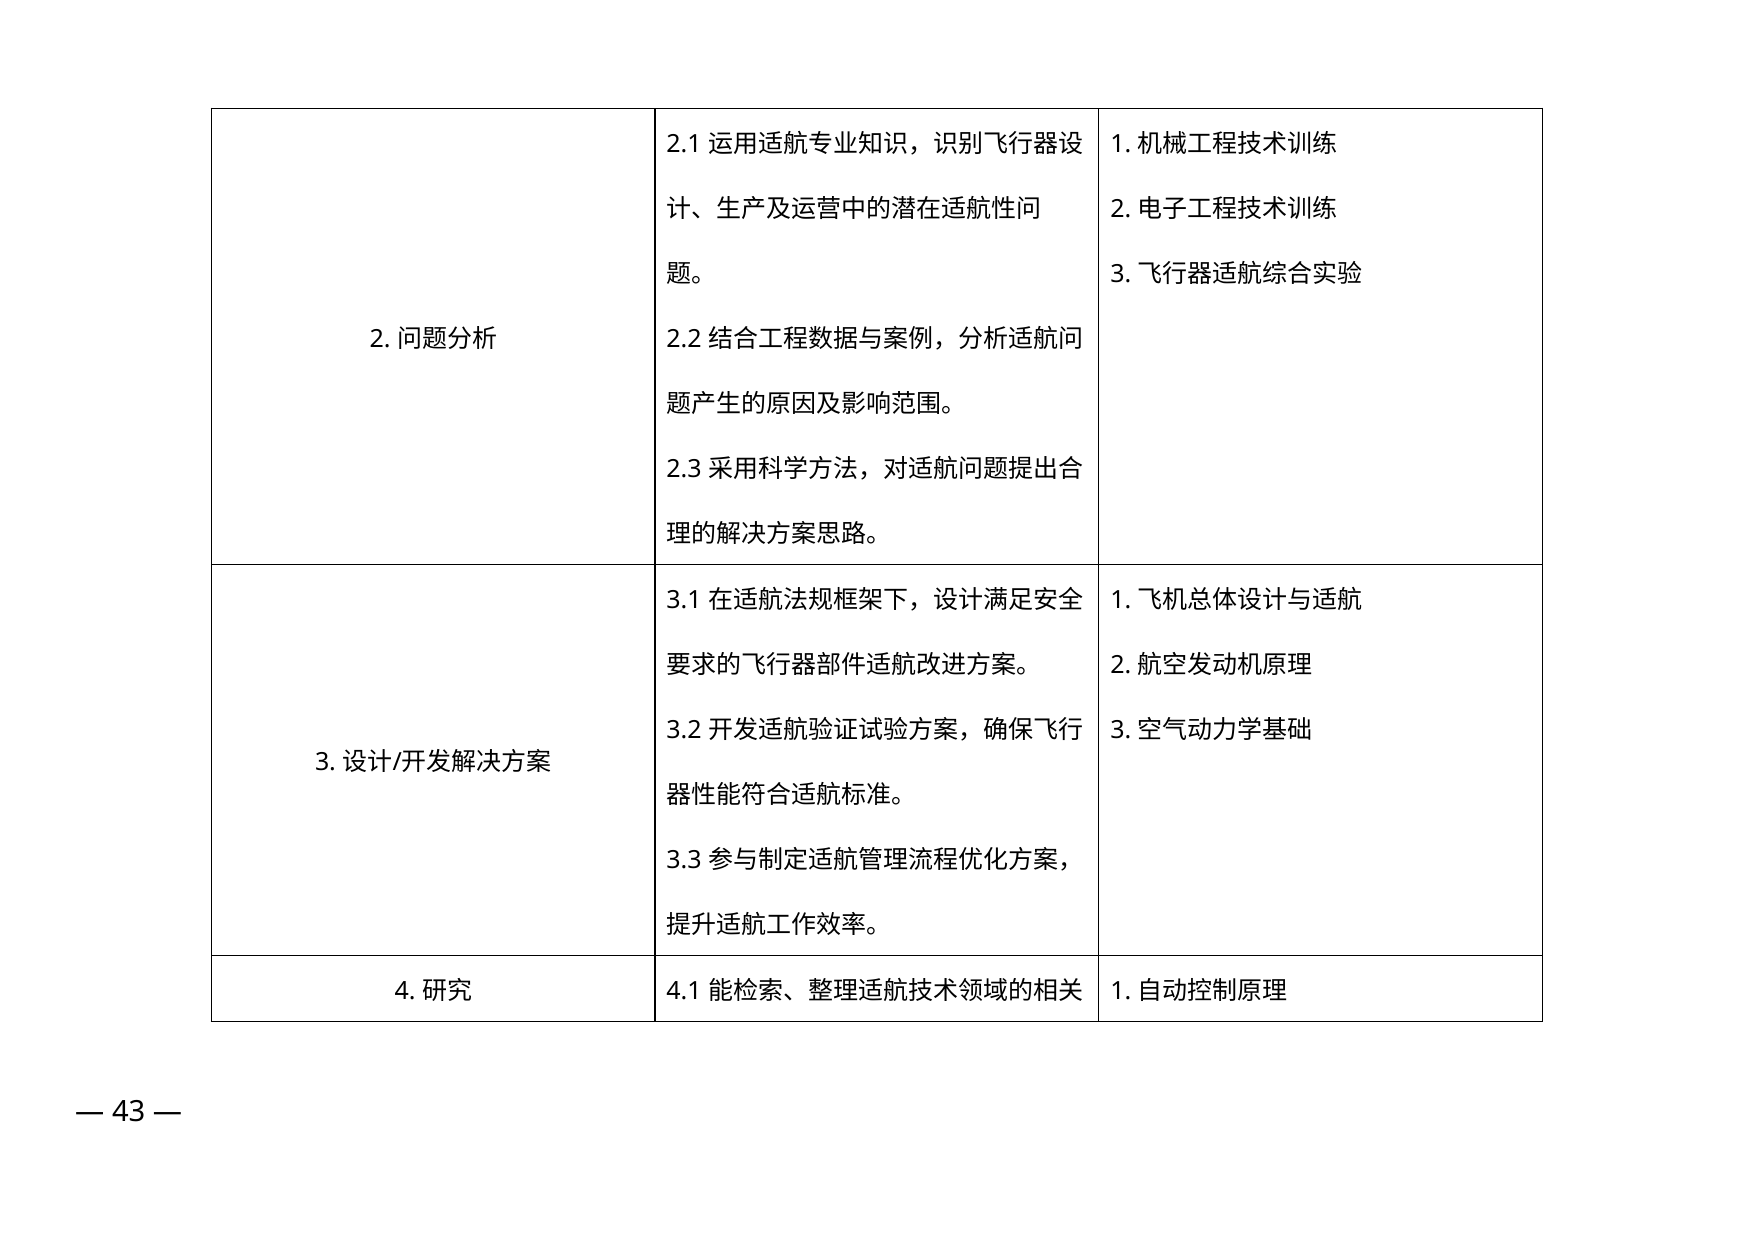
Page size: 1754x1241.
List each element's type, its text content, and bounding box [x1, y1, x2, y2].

table_cell 3. 设计/开发解决方案 [212, 565, 654, 955]
table_cell 1. 机械工程技术训练 2. 电子工程技术训练 3. 飞行器适航综合实验 [1099, 109, 1542, 564]
table_cell 1. 飞机总体设计与适航 2. 航空发动机原理 3. 空气动力学基础 [1099, 565, 1542, 955]
table_cell 2.1 运用适航专业知识，识别飞行器设计、生产及运营中的潜在适航性问题。​ 2.2 结合工程数据与案例，分析适航问题产生的原因及影响范围。​ 2.3 采用科学方法，对适航问题提出合理的解决方案思路。 [656, 109, 1098, 564]
table_cell 3.1 在适航法规框架下，设计满足安全要求的飞行器部件适航改进方案。​ 3.2 开发适航验证试验方案，确保飞行器性能符合适航标准。​ 3.3 参与制定适航管理流程优化方案，提升适航工作效率。 [656, 565, 1098, 955]
table_cell 2. 问题分析 [212, 109, 654, 564]
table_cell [656, 956, 1098, 1021]
table_cell 4. 研究 [212, 956, 654, 1021]
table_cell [1099, 956, 1542, 1021]
